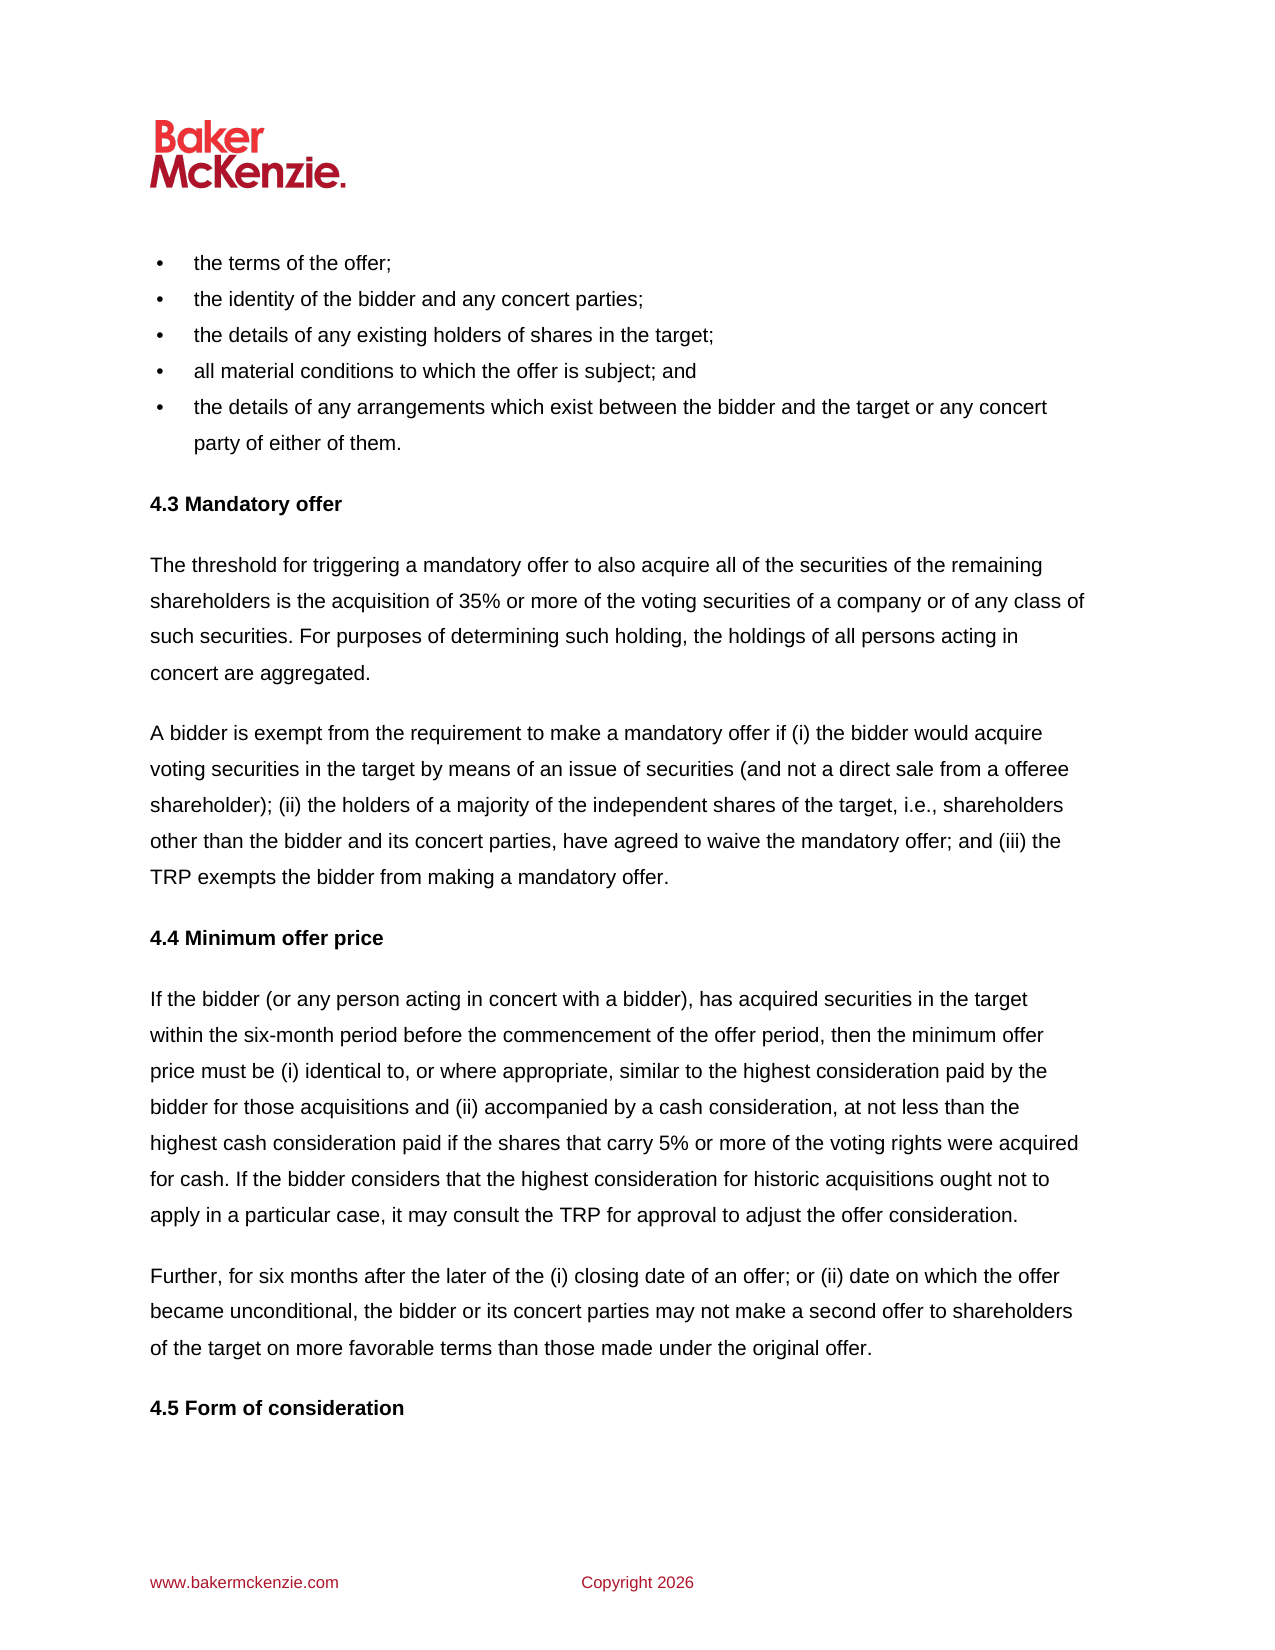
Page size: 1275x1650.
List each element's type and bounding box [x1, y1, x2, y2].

picture [150, 120, 346, 189]
